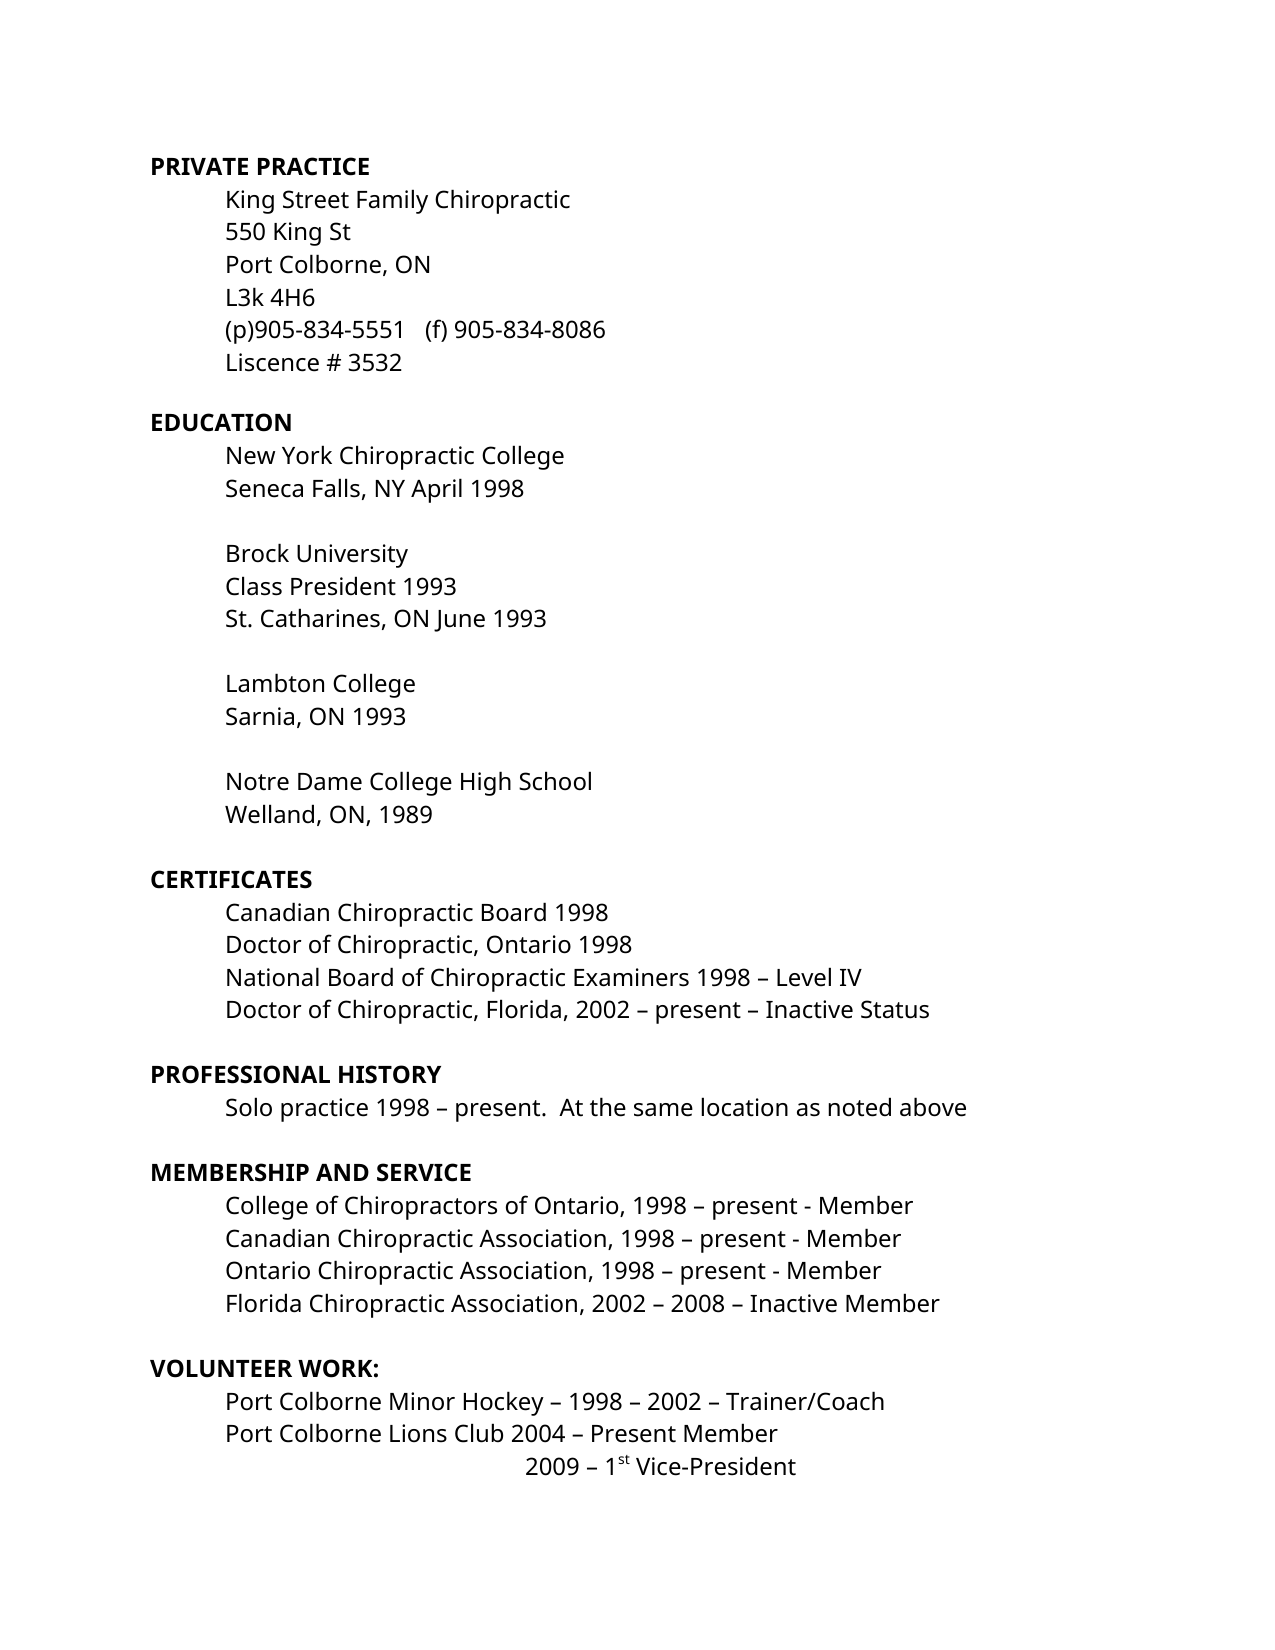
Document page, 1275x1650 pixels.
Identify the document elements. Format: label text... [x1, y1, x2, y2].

text Doctor of Chiropractic, Florida, 2002 – present – Inactive Status [225, 993, 1125, 1026]
text PRIVATE PRACTICE [150, 150, 1125, 183]
text Florida Chiropractic Association, 2002 – 2008 – Inactive Member [150, 1287, 1125, 1319]
text Canadian Chiropractic Board 1998 [225, 895, 1125, 928]
text CERTIFICATES [150, 863, 1125, 895]
text College of Chiropractors of Ontario, 1998 – present - Member [150, 1189, 1125, 1221]
text VOLUNTEER WORK: [150, 1352, 1125, 1384]
text Canadian Chiropractic Association, 1998 – present - Member [150, 1221, 1125, 1254]
text Brock University [225, 537, 1125, 569]
text EDUCATION [150, 406, 1125, 439]
text St. Catharines, ON June 1993 [225, 602, 1125, 634]
text Port Colborne Lions Club 2004 – Present Member [150, 1417, 1125, 1449]
text Lambton College [225, 667, 1125, 700]
text New York Chiropractic College [225, 439, 1125, 471]
text L3k 4H6 [225, 280, 1125, 313]
text PROFESSIONAL HISTORY [150, 1058, 1125, 1091]
text Ontario Chiropractic Association, 1998 – present - Member [150, 1254, 1125, 1287]
text Doctor of Chiropractic, Ontario 1998 [225, 928, 1125, 961]
text 550 King St [225, 215, 1125, 248]
text 2009 – 1st Vice-President [150, 1449, 1125, 1482]
text Liscence # 3532 [225, 346, 1125, 378]
text MEMBERSHIP AND SERVICE [150, 1156, 1125, 1189]
text King Street Family Chiropractic [225, 183, 1125, 215]
text Sarnia, ON 1993 [225, 700, 1125, 732]
text Notre Dame College High School [225, 765, 1125, 797]
text Seneca Falls, NY April 1998 [225, 471, 1125, 504]
text Port Colborne Minor Hockey – 1998 – 2002 – Trainer/Coach [150, 1384, 1125, 1417]
text Class President 1993 [225, 569, 1125, 602]
text Port Colborne, ON [225, 248, 1125, 280]
text Welland, ON, 1989 [225, 797, 1125, 830]
text National Board of Chiropractic Examiners 1998 – Level IV [225, 961, 1125, 993]
text Solo practice 1998 – present. At the same location as noted above [225, 1091, 1125, 1123]
text (p)905-834-5551 (f) 905-834-8086 [225, 313, 1125, 346]
